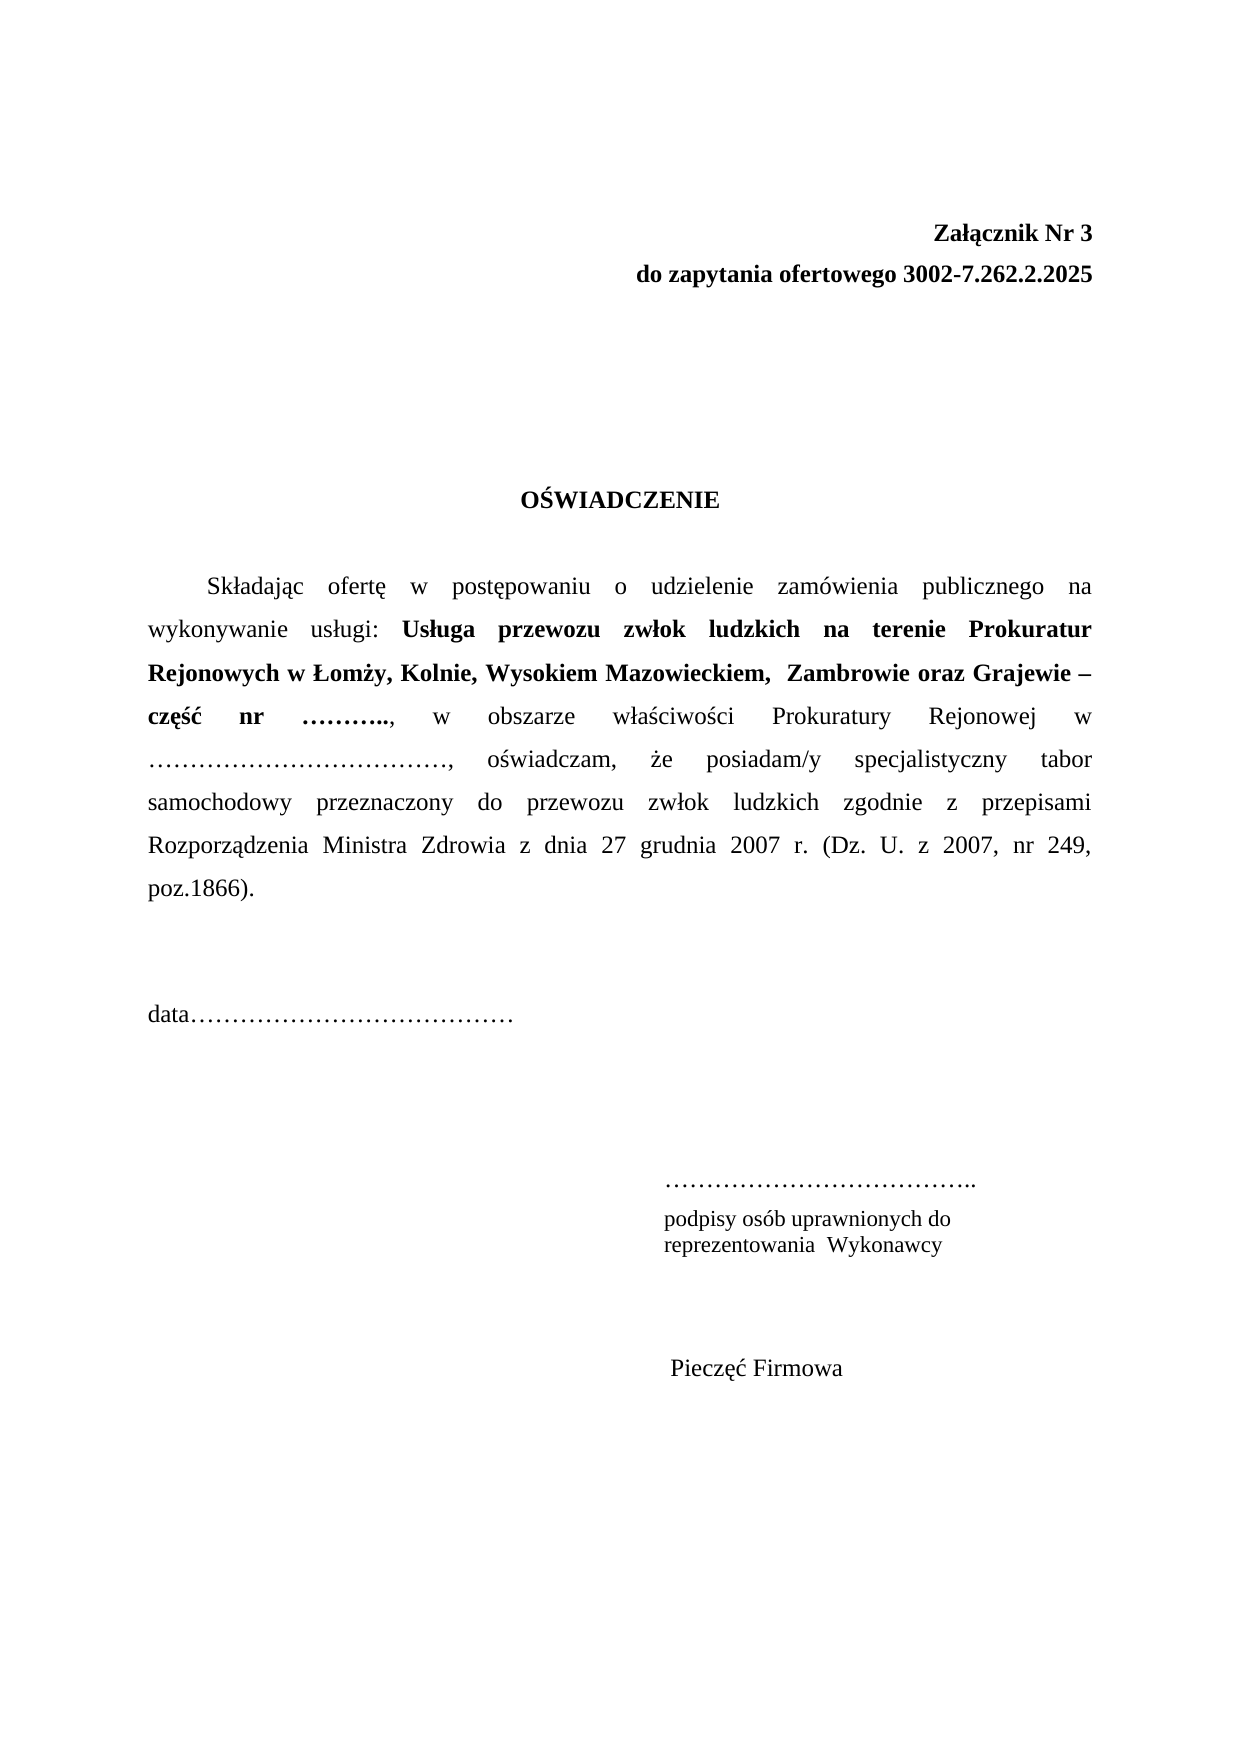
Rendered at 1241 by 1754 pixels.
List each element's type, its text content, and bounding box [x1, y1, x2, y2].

text Załącznik Nr 3 [148, 218, 1093, 246]
text OŚWIADCZENIE [148, 485, 1093, 514]
text ……………………………….. [664, 1164, 1093, 1193]
text data………………………………… [148, 999, 1093, 1028]
text Składając ofertę w postępowaniu o udzielenie zamówienia publicznego na wykonywanie usługi: Usługa przewozu zwłok ludzkich na terenie Prokuratur Rejonowych w Łomży, Kolnie, Wysokiem Mazowieckiem, Zambrowie oraz Grajewie – część nr ……….., w obszarze właściwości Prokuratury Rejonowej w ………………………………, oświadczam, że posiadam/y specjalistyczny tabor samochodowy przeznaczony do przewozu zwłok ludzkich zgodnie z przepisami Rozporządzenia Ministra Zdrowia z dnia 27 grudnia 2007 r. (Dz. U. z 2007, nr 249, poz.1866). [148, 571, 1093, 902]
text Pieczęć Firmowa [148, 1353, 1093, 1382]
text podpisy osób uprawnionych do reprezentowania Wykonawcy [664, 1205, 1093, 1258]
text do zapytania ofertowego 3002-7.262.2.2025 [148, 259, 1093, 288]
